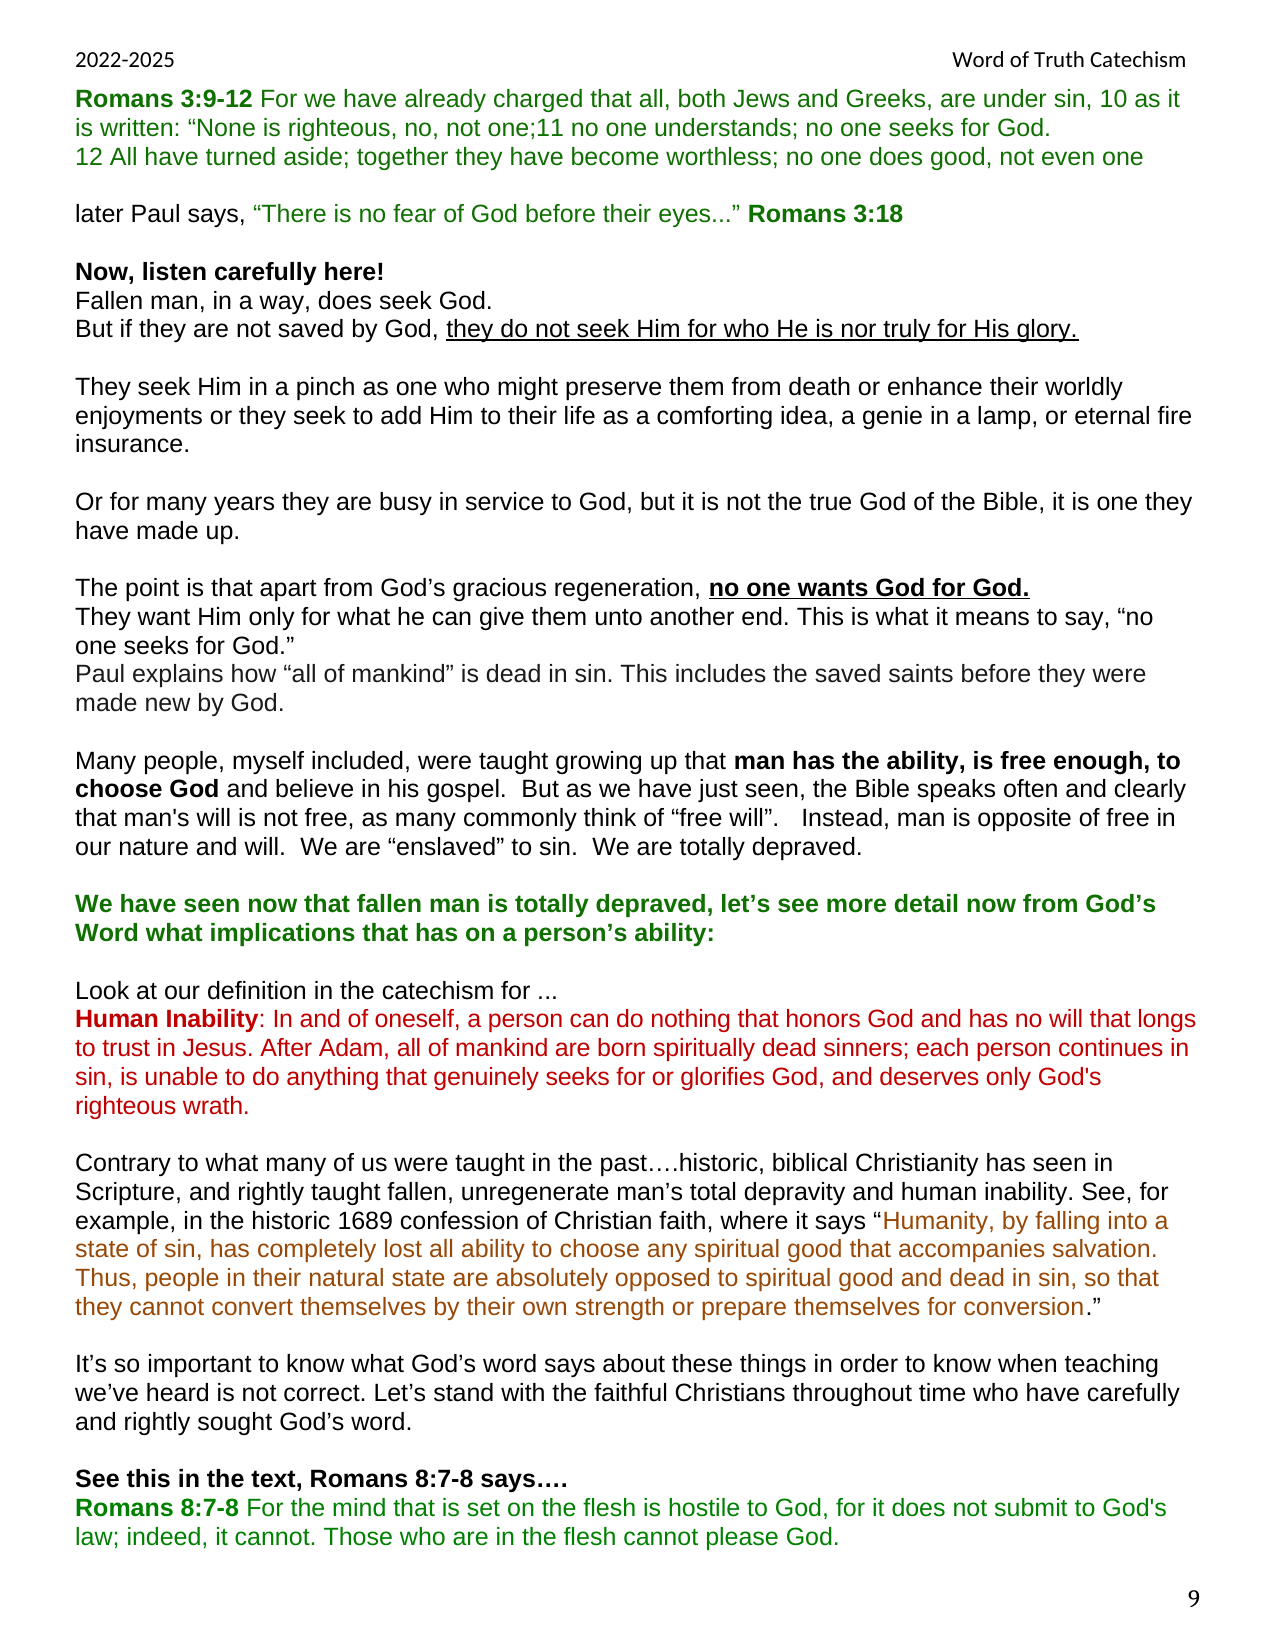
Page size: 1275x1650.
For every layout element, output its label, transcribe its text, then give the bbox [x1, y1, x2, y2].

text See this in the text, Romans 8:7-8 says…. [75, 1464, 1200, 1493]
text They want Him only for what he can give them unto another end. This is what it means to say, “no one seeks for God.” [75, 602, 1200, 659]
text Human Inability: In and of oneself, a person can do nothing that honors God and has no will that longs to trust in Jesus. After Adam, all of mankind are born spiritually dead sinners; each person continues in sin, is unable to do anything that genuinely seeks for or glorifies God, and deserves only God's righteous wrath. [75, 1004, 1200, 1119]
text It’s so important to know what God’s word says about these things in order to know when teaching we’ve heard is not correct. Let’s stand with the faithful Christians throughout time who have carefully and rightly sought God’s word. [75, 1349, 1200, 1436]
text Romans 3:9-12 For we have already charged that all, both Jews and Greeks, are under sin, 10 as it is written: “None is righteous, no, not one;11 no one understands; no one seeks for God. [75, 84, 1200, 142]
text Look at our definition in the catechism for ... [75, 976, 1200, 1004]
text Or for many years they are busy in service to God, but it is not the true God of the Bible, it is one they have made up. [75, 487, 1200, 544]
text We have seen now that fallen man is totally depraved, let’s see more detail now from God’s Word what implications that has on a person’s ability: [75, 889, 1200, 947]
text later Paul says, “There is no fear of God before their eyes...” Romans 3:18 [75, 199, 1200, 228]
text Many people, myself included, were taught growing up that man has the ability, is free enough, to choose God and believe in his gospel. But as we have just seen, the Bible speaks often and clearly that man's will is not free, as many commonly think of “free will”. Instead, man is opposite of free in our nature and will. We are “enslaved” to sin. We are totally depraved. [75, 746, 1200, 861]
text 12 All have turned aside; together they have become worthless; no one does good, not even one [75, 142, 1200, 171]
text Romans 8:7-8 For the mind that is set on the flesh is hostile to God, for it does not submit to God's law; indeed, it cannot. Those who are in the flesh cannot please God. [75, 1493, 1200, 1551]
text Contrary to what many of us were taught in the past….historic, biblical Christianity has seen in Scripture, and rightly taught fallen, unregenerate man’s total depravity and human inability. See, for example, in the historic 1689 confession of Christian faith, where it says “Humanity, by falling into a state of sin, has completely lost all ability to choose any spiritual good that accompanies salvation. Thus, people in their natural state are absolutely opposed to spiritual good and dead in sin, so that they cannot convert themselves by their own strength or prepare themselves for conversion.” [75, 1148, 1200, 1321]
text They seek Him in a pinch as one who might preserve them from death or enhance their worldly enjoyments or they seek to add Him to their life as a comforting idea, a genie in a lamp, or eternal fire insurance. [75, 372, 1200, 458]
text Now, listen carefully here! [75, 257, 1200, 286]
text Fallen man, in a way, does seek God. [75, 286, 1200, 314]
text Paul explains how “all of mankind” is dead in sin. This includes the saved saints before they were made new by God. [75, 659, 1200, 717]
text The point is that apart from God’s gracious regeneration, no one wants God for God. [75, 573, 1200, 602]
text But if they are not saved by God, they do not seek Him for who He is nor truly for His glory. [75, 314, 1200, 343]
